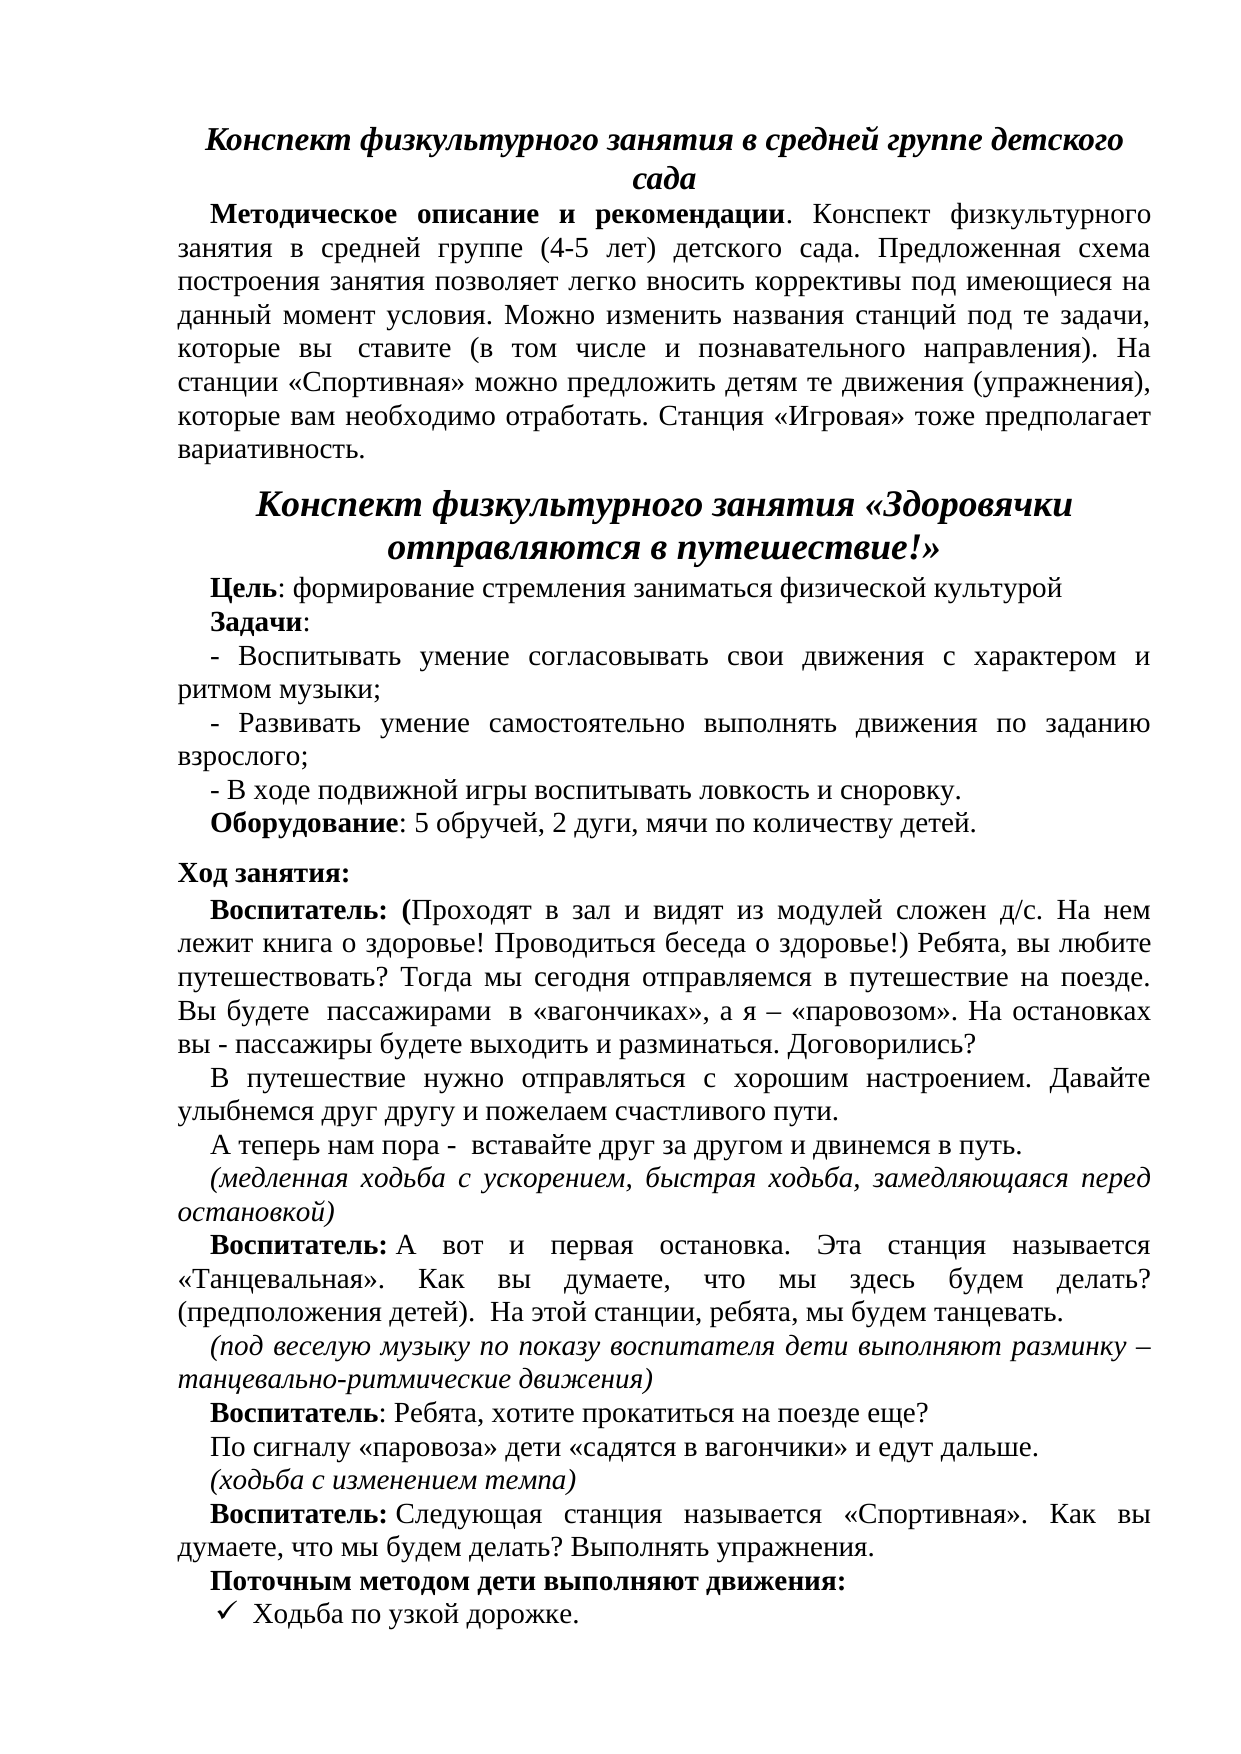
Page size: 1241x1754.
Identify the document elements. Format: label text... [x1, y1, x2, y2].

text Воспитатель: Ребята, хотите прокатиться на поезде еще? [177, 1395, 1152, 1429]
text Задачи: [177, 604, 1152, 638]
text Оборудование: 5 обручей, 2 дуги, мячи по количеству детей. [177, 805, 1152, 839]
text - Развивать умение самостоятельно выполнять движения по заданию взрослого; [177, 705, 1152, 772]
text (медленная ходьба с ускорением, быстрая ходьба, замедляющаяся перед остановкой) [177, 1160, 1152, 1227]
list Ходьба по узкой дорожке. [215, 1596, 1152, 1630]
text В путешествие нужно отправляться с хорошим настроением. Давайте улыбнемся друг другу и пожелаем счастливого пути. [177, 1060, 1152, 1127]
text - В ходе подвижной игры воспитывать ловкость и сноровку. [177, 772, 1152, 805]
text Цель: формирование стремления заниматься физической культурой [177, 571, 1152, 604]
text Поточным методом дети выполняют движения: [177, 1563, 1152, 1596]
text По сигналу «паровоза» дети «садятся в вагончики» и едут дальше. [177, 1429, 1152, 1462]
text Ход занятия: [177, 855, 1152, 889]
text Воспитатель: Следующая станция называется «Спортивная». Как вы думаете, что мы будем делать? Выполнять упражнения. [177, 1496, 1152, 1563]
text Конспект физкультурного занятия «Здоровячки отправляются в путешествие!» [177, 481, 1152, 567]
text (под веселую музыку по показу воспитателя дети выполняют разминку – танцевально-ритмические движения) [177, 1328, 1152, 1395]
text - Воспитывать умение согласовывать свои движения с характером и ритмом музыки; [177, 638, 1152, 705]
text А теперь нам пора - вставайте друг за другом и двинемся в путь. [177, 1127, 1152, 1160]
text Конспект физкультурного занятия в средней группе детского сада [177, 118, 1152, 196]
text Методическое описание и рекомендации. Конспект физкультурного занятия в средней группе (4-5 лет) детского сада. Предложенная схема построения занятия позволяет легко вносить коррективы под имеющиеся на данный момент условия. Можно изменить названия станций под те задачи, которые вы ставите (в том числе и познавательного направления). На станции «Спортивная» можно предложить детям те движения (упражнения), которые вам необходимо отработать. Станция «Игровая» тоже предполагает вариативность. [177, 196, 1152, 465]
text (ходьба с изменением темпа) [177, 1462, 1152, 1496]
text Воспитатель: А вот и первая остановка. Эта станция называется «Танцевальная». Как вы думаете, что мы здесь будем делать? (предположения детей). На этой станции, ребята, мы будем танцевать. [177, 1227, 1152, 1328]
text Воспитатель: (Проходят в зал и видят из модулей сложен д/с. На нем лежит книга о здоровье! Проводиться беседа о здоровье!) Ребята, вы любите путешествовать? Тогда мы сегодня отправляемся в путешествие на поезде. Вы будете пассажирами в «вагончиках», а я – «паровозом». На остановках вы - пассажиры будете выходить и разминаться. Договорились? [177, 892, 1152, 1060]
